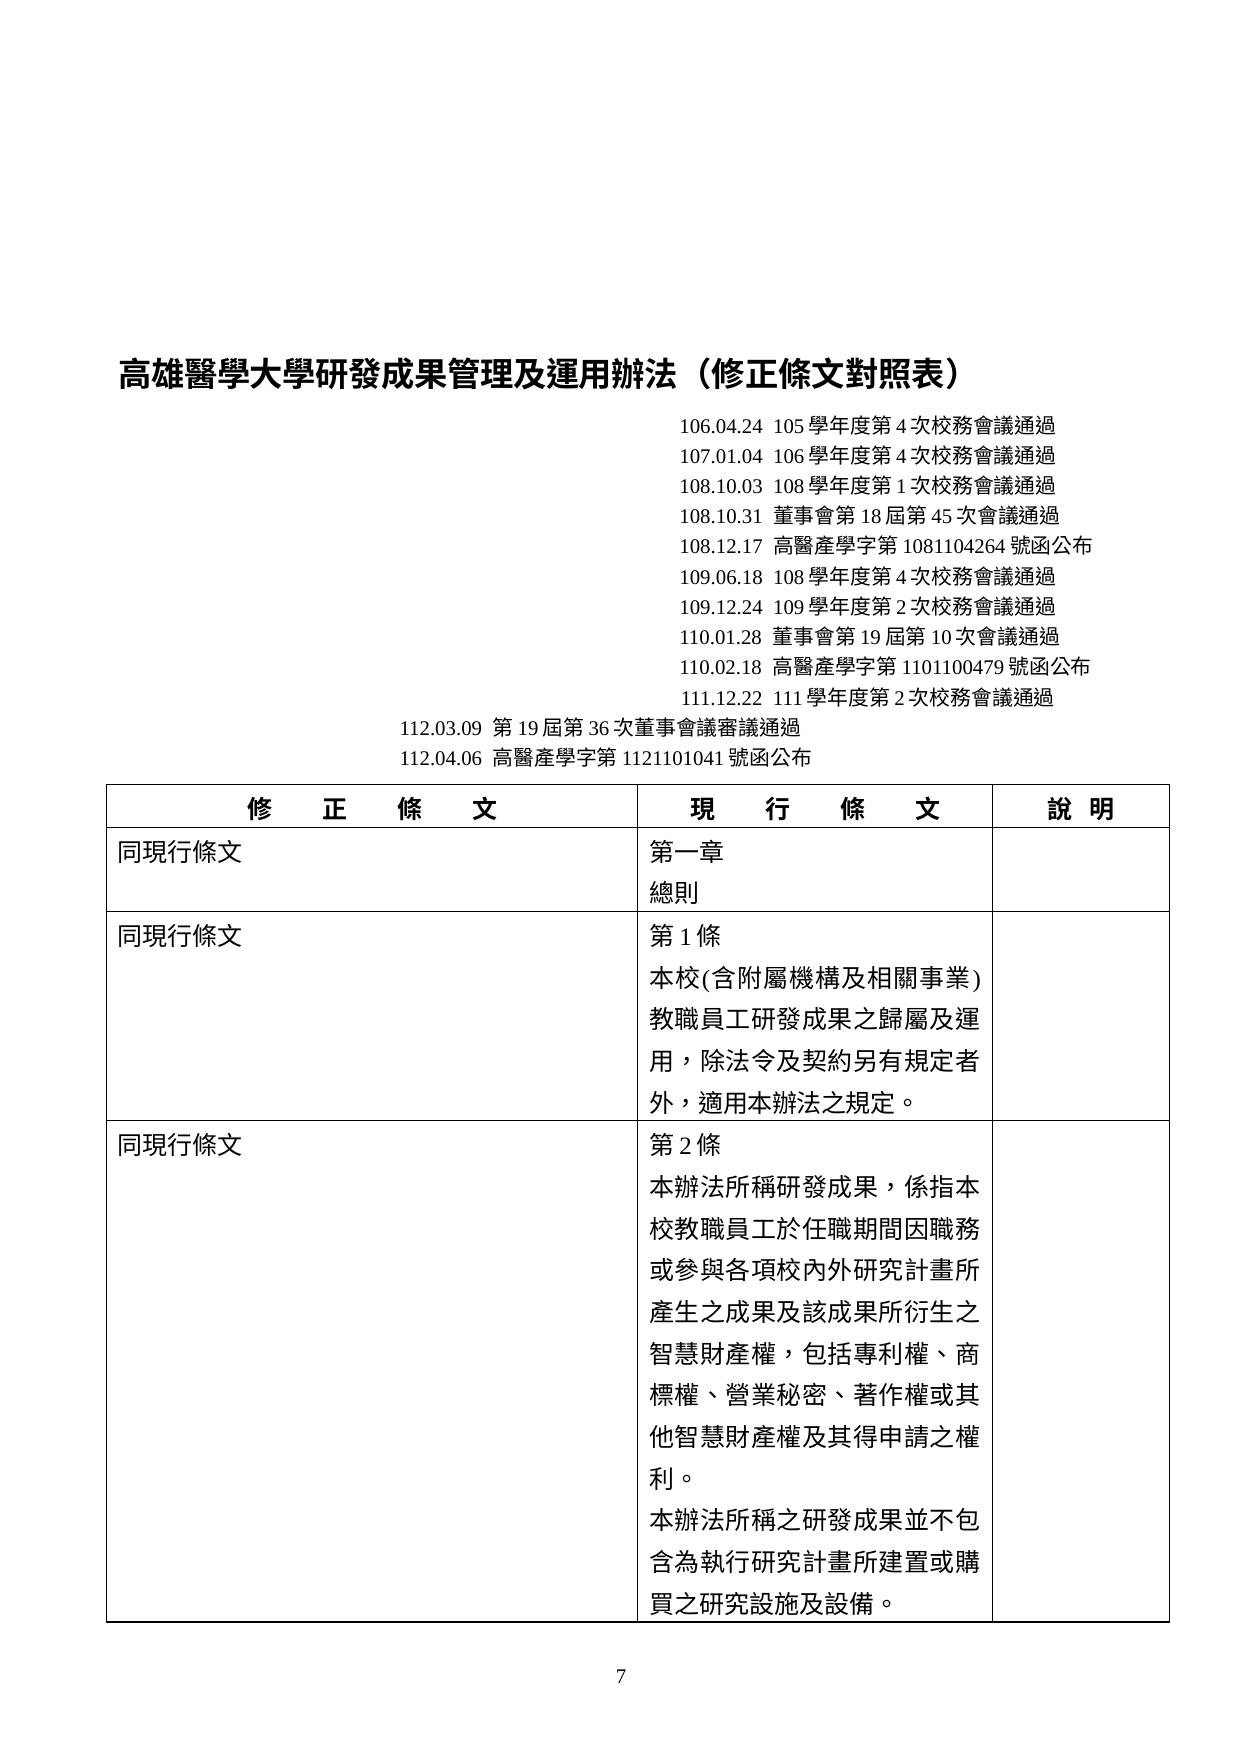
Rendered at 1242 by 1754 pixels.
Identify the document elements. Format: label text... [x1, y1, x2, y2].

table_cell 同現行條文 [107, 912, 637, 1120]
text 108.10.31 董事會第18屆第45次會議通過 [118, 499, 1123, 530]
table_cell 第1條 本校(含附屬機構及相關事業)教職員工研發成果之歸屬及運用，除法令及契約另有規定者外，適用本辦法之規定。 [638, 912, 992, 1120]
text 109.12.24 109學年度第2次校務會議通過 [118, 590, 1123, 620]
table_header 現 行 條 文 [638, 785, 992, 827]
table_cell [993, 1121, 1169, 1621]
table_cell 同現行條文 [107, 1121, 637, 1621]
text 110.01.28 董事會第19屆第10次會議通過 [118, 620, 1123, 651]
table_cell [993, 912, 1169, 1120]
table_cell 同現行條文 [107, 828, 637, 911]
text 108.12.17 高醫產學字第1081104264號函公布 [118, 530, 1123, 560]
text 110.02.18 高醫產學字第1101100479號函公布 [118, 651, 1123, 681]
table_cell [638, 1121, 992, 1621]
text 111.12.22 111學年度第2次校務會議通過 112.03.09 第19屆第36次董事會議審議通過 112.04.06 高醫產學字第1121101041號函公布 [118, 681, 1123, 771]
table_header 修 正 條 文 [107, 785, 637, 827]
table_cell [993, 828, 1169, 911]
text 109.06.18 108學年度第4次校務會議通過 [118, 560, 1123, 590]
text 108.10.03 108學年度第1次校務會議通過 [118, 469, 1123, 499]
table_header 說 明 [993, 785, 1169, 827]
text 107.01.04 106學年度第4次校務會議通過 [118, 439, 1123, 469]
text 高雄醫學大學研發成果管理及運用辦法（修正條文對照表） [118, 348, 1123, 396]
table_cell 第一章 總則 [638, 828, 992, 911]
text 106.04.24 105學年度第4次校務會議通過 [118, 409, 1123, 439]
